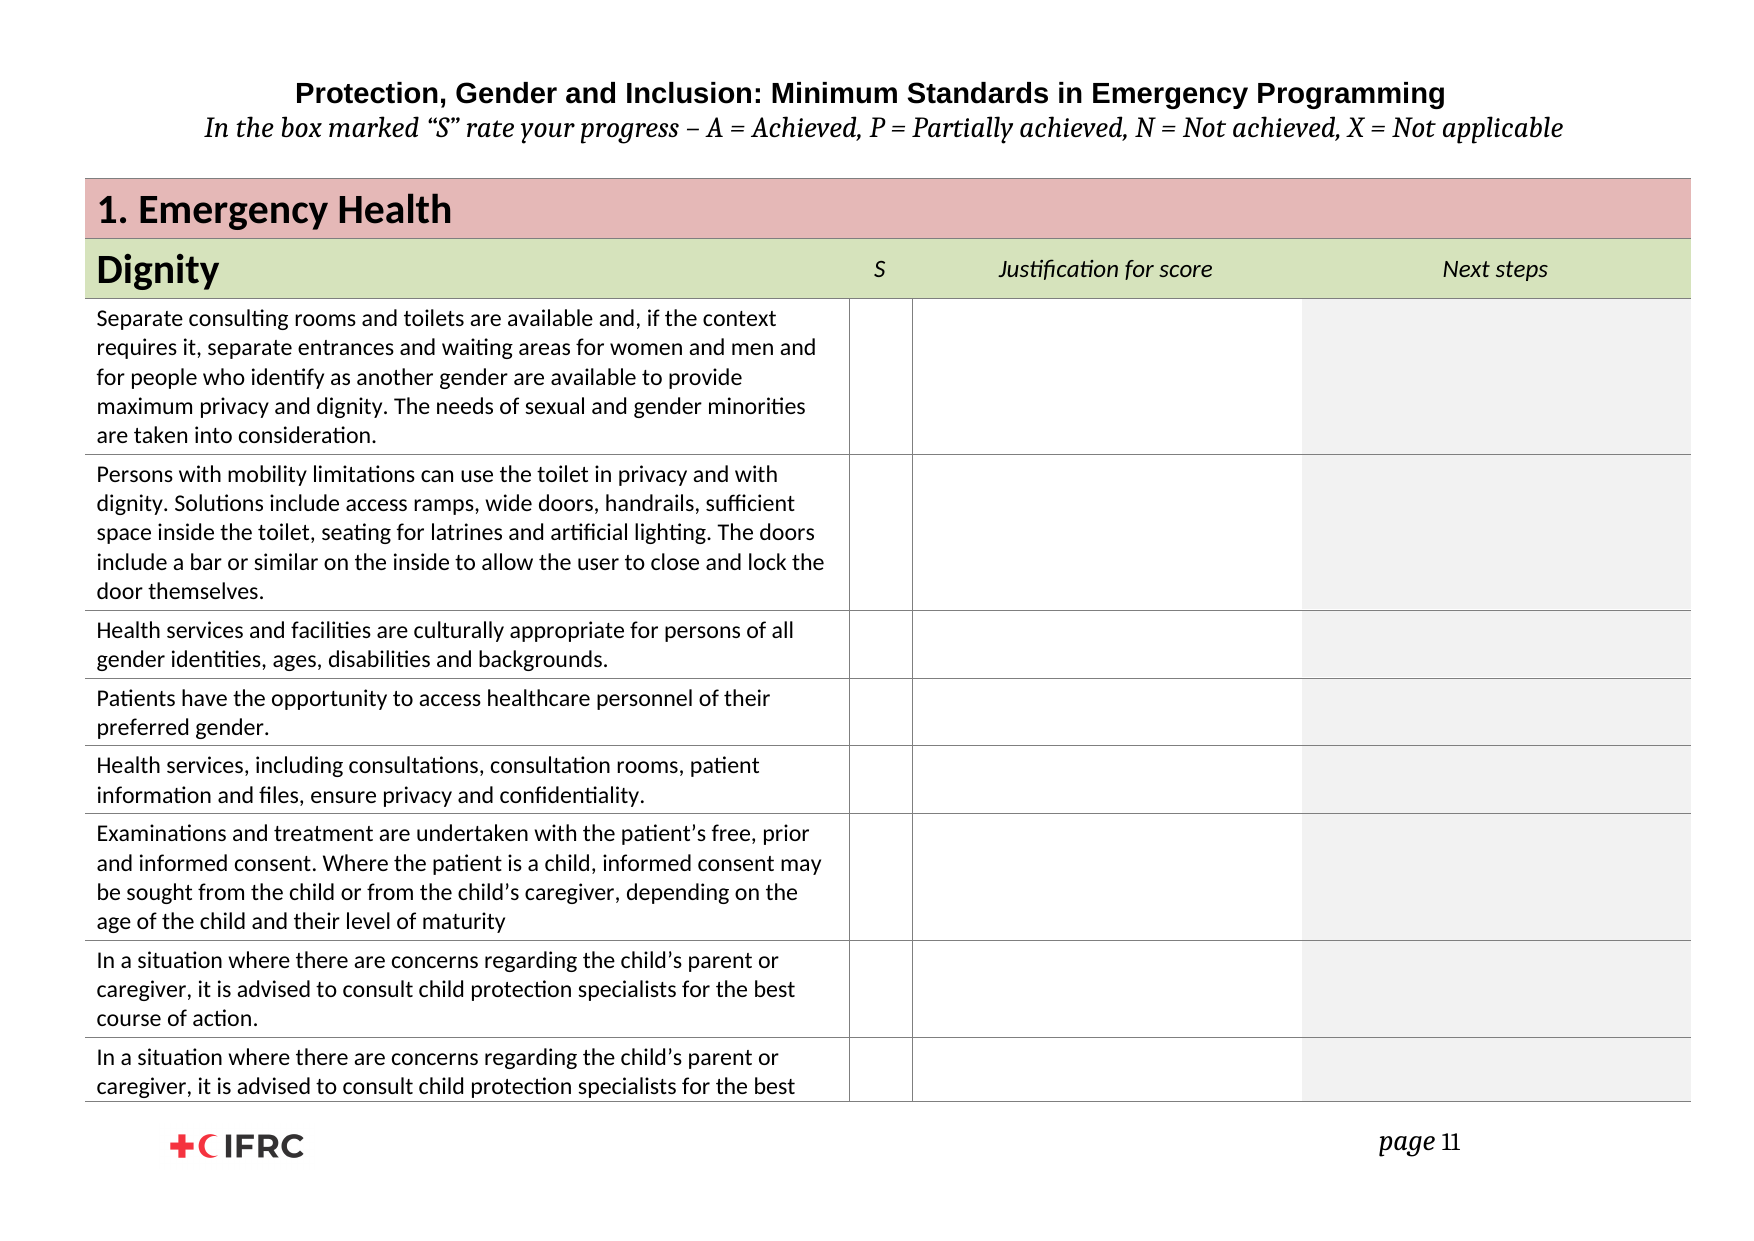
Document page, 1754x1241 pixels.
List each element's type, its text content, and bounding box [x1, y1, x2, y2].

table_cell Separate consulting rooms and toilets are available and, if the context requires it, separate entrances and waiting areas for women and men and for people who identify as another gender are available to provide maximum privacy and dignity. The needs of sexual and gender minorities are taken into consideration. [85, 299, 849, 454]
table_header 1. Emergency Health [85, 179, 1691, 238]
table_cell [850, 679, 912, 745]
table_cell [850, 455, 912, 609]
table_cell Next steps [1302, 239, 1691, 298]
table_cell [850, 1038, 912, 1101]
table_cell [913, 941, 1302, 1037]
table_cell [913, 679, 1302, 745]
table_cell Persons with mobility limitations can use the toilet in privacy and with dignity. Solutions include access ramps, wide doors, handrails, sufficient space inside the toilet, seating for latrines and artificial lighting. The doors include a bar or similar on the inside to allow the user to close and lock the door themselves. [85, 455, 849, 609]
table_cell [913, 814, 1302, 940]
table_cell [850, 611, 912, 677]
table_cell [850, 299, 912, 454]
table_cell [850, 746, 912, 813]
table_cell Health services, including consultations, consultation rooms, patient information and files, ensure privacy and confidentiality. [85, 746, 849, 813]
table_cell [1302, 814, 1691, 940]
table_cell [1302, 679, 1691, 745]
table_cell Dignity [85, 239, 849, 298]
table_cell [1302, 299, 1691, 454]
table_cell Patients have the opportunity to access healthcare personnel of their preferred gender. [85, 679, 849, 745]
table_cell Health services and facilities are culturally appropriate for persons of all gender identities, ages, disabilities and backgrounds. [85, 611, 849, 677]
table_cell [1302, 611, 1691, 677]
table_cell S [849, 239, 912, 298]
table_cell [850, 941, 912, 1037]
table_cell [913, 611, 1302, 677]
table_cell [913, 746, 1302, 813]
table_cell [1302, 1038, 1691, 1101]
table_cell [913, 299, 1302, 454]
table_cell Justification for score [912, 239, 1302, 298]
table_cell [1302, 941, 1691, 1037]
table_cell Examinations and treatment are undertaken with the patient’s free, prior and informed consent. Where the patient is a child, informed consent may be sought from the child or from the child’s caregiver, depending on the age of the child and their level of maturity [85, 814, 849, 940]
table_cell [913, 1038, 1302, 1101]
table_cell [1302, 746, 1691, 813]
table_cell [1302, 455, 1691, 609]
table_cell [850, 814, 912, 940]
table_cell [913, 455, 1302, 609]
picture [136, 1102, 338, 1192]
